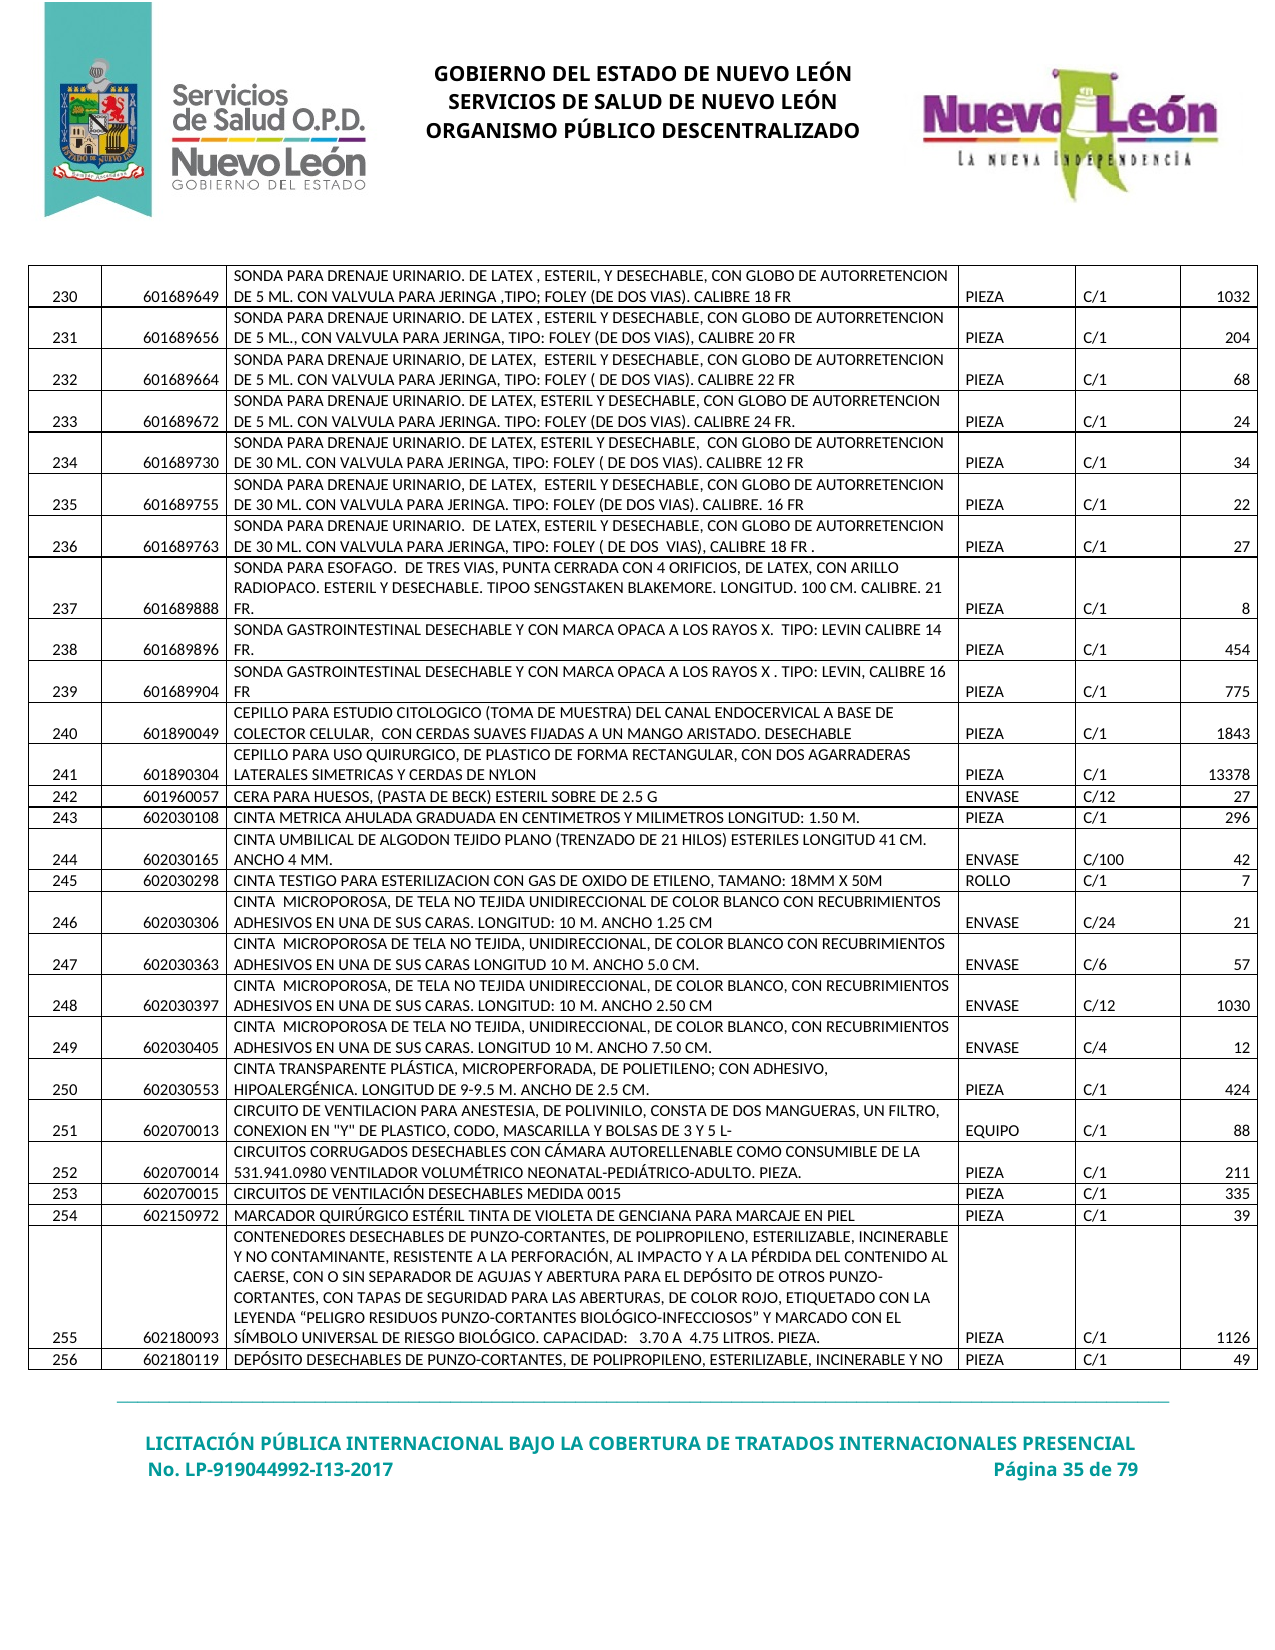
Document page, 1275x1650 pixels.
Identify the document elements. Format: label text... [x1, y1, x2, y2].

table_cell 42 [1181, 829, 1257, 869]
table_cell 602030165 [102, 829, 226, 869]
table_cell 256 [29, 1349, 101, 1369]
table_cell 204 [1181, 308, 1257, 348]
table_cell 13378 [1181, 744, 1257, 785]
table_cell C/1 [1076, 1100, 1180, 1141]
table_cell C/1 [1076, 808, 1180, 828]
table_cell 775 [1181, 661, 1257, 702]
table_cell 602030363 [102, 934, 226, 974]
table_cell 68 [1181, 349, 1257, 390]
table_cell 253 [29, 1184, 101, 1204]
table_cell C/1 [1076, 1059, 1180, 1099]
table_cell C/1 [1076, 349, 1180, 390]
table_cell 602030306 [102, 892, 226, 932]
table_cell CINTA MICROPOROSA DE TELA NO TEJIDA, UNIDIRECCIONAL, DE COLOR BLANCO, CON RECUBRIMIENTOS ADHESIVOS EN UNA DE SUS CARAS. LONGITUD 10 M. ANCHO 7.50 CM. [227, 1017, 958, 1057]
table_cell C/1 [1076, 1205, 1180, 1225]
table_cell 601960057 [102, 786, 226, 806]
table_cell C/24 [1076, 892, 1180, 932]
table_cell 250 [29, 1059, 101, 1099]
table_cell ENVASE [959, 975, 1075, 1016]
table_cell PIEZA [959, 1184, 1075, 1204]
table_cell 601689888 [102, 558, 226, 618]
table_cell 254 [29, 1205, 101, 1225]
table_cell 601689730 [102, 433, 226, 473]
table_cell CERA PARA HUESOS, (PASTA DE BECK) ESTERIL SOBRE DE 2.5 G [227, 786, 958, 806]
table_cell 34 [1181, 433, 1257, 473]
table_cell CINTA UMBILICAL DE ALGODON TEJIDO PLANO (TRENZADO DE 21 HILOS) ESTERILES LONGITUD 41 CM. ANCHO 4 MM. [227, 829, 958, 869]
table_cell 601689649 [102, 266, 226, 306]
table_cell PIEZA [959, 1205, 1075, 1225]
table_cell 57 [1181, 934, 1257, 974]
table_cell CINTA TESTIGO PARA ESTERILIZACION CON GAS DE OXIDO DE ETILENO, TAMANO: 18MM X 50M [227, 870, 958, 891]
table_cell SONDA PARA DRENAJE URINARIO. DE LATEX , ESTERIL, Y DESECHABLE, CON GLOBO DE AUTORRETENCION DE 5 ML. CON VALVULA PARA JERINGA ,TIPO; FOLEY (DE DOS VIAS). CALIBRE 18 FR [227, 266, 958, 306]
table_cell 247 [29, 934, 101, 974]
table_cell 21 [1181, 892, 1257, 932]
table_cell 244 [29, 829, 101, 869]
table_cell 241 [29, 744, 101, 785]
table_cell 27 [1181, 516, 1257, 556]
table_cell PIEZA [959, 703, 1075, 743]
table_cell CINTA MICROPOROSA DE TELA NO TEJIDA, UNIDIRECCIONAL, DE COLOR BLANCO CON RECUBRIMIENTOS ADHESIVOS EN UNA DE SUS CARAS LONGITUD 10 M. ANCHO 5.0 CM. [227, 934, 958, 974]
table_cell 296 [1181, 808, 1257, 828]
table_cell 252 [29, 1142, 101, 1182]
table_cell 601689904 [102, 661, 226, 702]
table_cell PIEZA [959, 558, 1075, 618]
table_cell ENVASE [959, 1017, 1075, 1057]
table_cell CIRCUITO DE VENTILACION PARA ANESTESIA, DE POLIVINILO, CONSTA DE DOS MANGUERAS, UN FILTRO, CONEXION EN "Y" DE PLASTICO, CODO, MASCARILLA Y BOLSAS DE 3 Y 5 L- [227, 1100, 958, 1141]
table_cell CIRCUITOS CORRUGADOS DESECHABLES CON CÁMARA AUTORELLENABLE COMO CONSUMIBLE DE LA 531.941.0980 VENTILADOR VOLUMÉTRICO NEONATAL-PEDIÁTRICO-ADULTO. PIEZA. [227, 1142, 958, 1182]
table_cell 602030397 [102, 975, 226, 1016]
table_cell 602180093 [102, 1226, 226, 1348]
table_cell 602030405 [102, 1017, 226, 1057]
table_cell CINTA TRANSPARENTE PLÁSTICA, MICROPERFORADA, DE POLIETILENO; CON ADHESIVO, HIPOALERGÉNICA. LONGITUD DE 9-9.5 M. ANCHO DE 2.5 CM. [227, 1059, 958, 1099]
table_cell SONDA PARA ESOFAGO. DE TRES VIAS, PUNTA CERRADA CON 4 ORIFICIOS, DE LATEX, CON ARILLO RADIOPACO. ESTERIL Y DESECHABLE. TIPOO SENGSTAKEN BLAKEMORE. LONGITUD. 100 CM. CALIBRE. 21 FR. [227, 558, 958, 618]
table_cell CONTENEDORES DESECHABLES DE PUNZO-CORTANTES, DE POLIPROPILENO, ESTERILIZABLE, INCINERABLE Y NO CONTAMINANTE, RESISTENTE A LA PERFORACIÓN, AL IMPACTO Y A LA PÉRDIDA DEL CONTENIDO AL CAERSE, CON O SIN SEPARADOR DE AGUJAS Y ABERTURA PARA EL DEPÓSITO DE OTROS PUNZO-CORTANTES, CON TAPAS DE SEGURIDAD PARA LAS ABERTURAS, DE COLOR ROJO, ETIQUETADO CON LA LEYENDA “PELIGRO RESIDUOS PUNZO-CORTANTES BIOLÓGICO-INFECCIOSOS” Y MARCADO CON EL SÍMBOLO UNIVERSAL DE RIESGO BIOLÓGICO. CAPACIDAD: 3.70 A 4.75 LITROS. PIEZA. [227, 1226, 958, 1348]
table_cell 232 [29, 349, 101, 390]
table_cell ENVASE [959, 786, 1075, 806]
table_cell SONDA PARA DRENAJE URINARIO. DE LATEX, ESTERIL Y DESECHABLE, CON GLOBO DE AUTORRETENCION DE 5 ML. CON VALVULA PARA JERINGA. TIPO: FOLEY (DE DOS VIAS). CALIBRE 24 FR. [227, 391, 958, 431]
table_cell SONDA PARA DRENAJE URINARIO. DE LATEX, ESTERIL Y DESECHABLE, CON GLOBO DE AUTORRETENCION DE 30 ML. CON VALVULA PARA JERINGA, TIPO: FOLEY ( DE DOS VIAS). CALIBRE 12 FR [227, 433, 958, 473]
table_cell CINTA MICROPOROSA, DE TELA NO TEJIDA UNIDIRECCIONAL DE COLOR BLANCO CON RECUBRIMIENTOS ADHESIVOS EN UNA DE SUS CARAS. LONGITUD: 10 M. ANCHO 1.25 CM [227, 892, 958, 932]
table_cell PIEZA [959, 266, 1075, 306]
table_cell PIEZA [959, 516, 1075, 556]
table_cell C/1 [1076, 744, 1180, 785]
table_cell SONDA PARA DRENAJE URINARIO. DE LATEX, ESTERIL Y DESECHABLE, CON GLOBO DE AUTORRETENCION DE 30 ML. CON VALVULA PARA JERINGA, TIPO: FOLEY ( DE DOS VIAS), CALIBRE 18 FR . [227, 516, 958, 556]
table_cell 424 [1181, 1059, 1257, 1099]
table_cell C/1 [1076, 1349, 1180, 1369]
table_cell C/1 [1076, 619, 1180, 660]
table_cell 601689664 [102, 349, 226, 390]
table_cell CIRCUITOS DE VENTILACIÓN DESECHABLES MEDIDA 0015 [227, 1184, 958, 1204]
table_cell C/1 [1076, 703, 1180, 743]
table_cell 601689672 [102, 391, 226, 431]
table_cell PIEZA [959, 1226, 1075, 1348]
table_cell 39 [1181, 1205, 1257, 1225]
table_cell 240 [29, 703, 101, 743]
table_cell PIEZA [959, 474, 1075, 515]
table_cell EQUIPO [959, 1100, 1075, 1141]
table_cell C/1 [1076, 1184, 1180, 1204]
table_cell 248 [29, 975, 101, 1016]
table_cell 234 [29, 433, 101, 473]
table_cell PIEZA [959, 744, 1075, 785]
table_cell 88 [1181, 1100, 1257, 1141]
table_cell PIEZA [959, 308, 1075, 348]
table_cell CINTA METRICA AHULADA GRADUADA EN CENTIMETROS Y MILIMETROS LONGITUD: 1.50 M. [227, 808, 958, 828]
table_cell PIEZA [959, 433, 1075, 473]
table_cell 233 [29, 391, 101, 431]
table_cell C/100 [1076, 829, 1180, 869]
table_cell C/6 [1076, 934, 1180, 974]
table_cell 602030553 [102, 1059, 226, 1099]
table_cell PIEZA [959, 1059, 1075, 1099]
table_cell 242 [29, 786, 101, 806]
table_cell 243 [29, 808, 101, 828]
table_cell C/1 [1076, 474, 1180, 515]
table_cell CINTA MICROPOROSA, DE TELA NO TEJIDA UNIDIRECCIONAL, DE COLOR BLANCO, CON RECUBRIMIENTOS ADHESIVOS EN UNA DE SUS CARAS. LONGITUD: 10 M. ANCHO 2.50 CM [227, 975, 958, 1016]
table_cell 236 [29, 516, 101, 556]
table_cell SONDA PARA DRENAJE URINARIO, DE LATEX, ESTERIL Y DESECHABLE, CON GLOBO DE AUTORRETENCION DE 30 ML. CON VALVULA PARA JERINGA. TIPO: FOLEY (DE DOS VIAS). CALIBRE. 16 FR [227, 474, 958, 515]
table_cell 601689755 [102, 474, 226, 515]
table_cell SONDA PARA DRENAJE URINARIO. DE LATEX , ESTERIL Y DESECHABLE, CON GLOBO DE AUTORRETENCION DE 5 ML., CON VALVULA PARA JERINGA, TIPO: FOLEY (DE DOS VIAS), CALIBRE 20 FR [227, 308, 958, 348]
table_cell 601890049 [102, 703, 226, 743]
table_cell SONDA PARA DRENAJE URINARIO, DE LATEX, ESTERIL Y DESECHABLE, CON GLOBO DE AUTORRETENCION DE 5 ML. CON VALVULA PARA JERINGA, TIPO: FOLEY ( DE DOS VIAS). CALIBRE 22 FR [227, 349, 958, 390]
table_cell 245 [29, 870, 101, 891]
table_cell 230 [29, 266, 101, 306]
table_cell 49 [1181, 1349, 1257, 1369]
table_cell 454 [1181, 619, 1257, 660]
table_cell CEPILLO PARA USO QUIRURGICO, DE PLASTICO DE FORMA RECTANGULAR, CON DOS AGARRADERAS LATERALES SIMETRICAS Y CERDAS DE NYLON [227, 744, 958, 785]
table_cell C/1 [1076, 308, 1180, 348]
table_cell 255 [29, 1226, 101, 1348]
table_cell 27 [1181, 786, 1257, 806]
table_cell 335 [1181, 1184, 1257, 1204]
table_cell C/12 [1076, 786, 1180, 806]
table_cell 1032 [1181, 266, 1257, 306]
table_cell PIEZA [959, 619, 1075, 660]
table_cell 602070014 [102, 1142, 226, 1182]
table_cell PIEZA [959, 1142, 1075, 1182]
table_cell 22 [1181, 474, 1257, 515]
table_cell C/1 [1076, 516, 1180, 556]
table_cell 24 [1181, 391, 1257, 431]
table_cell ENVASE [959, 934, 1075, 974]
table_cell 12 [1181, 1017, 1257, 1057]
table_cell 601689763 [102, 516, 226, 556]
table_cell 602070013 [102, 1100, 226, 1141]
table_cell C/1 [1076, 870, 1180, 891]
table_cell 602070015 [102, 1184, 226, 1204]
table_cell C/1 [1076, 1142, 1180, 1182]
table_cell 238 [29, 619, 101, 660]
table_cell ROLLO [959, 870, 1075, 891]
table_cell SONDA GASTROINTESTINAL DESECHABLE Y CON MARCA OPACA A LOS RAYOS X . TIPO: LEVIN, CALIBRE 16 FR [227, 661, 958, 702]
table_cell PIEZA [959, 391, 1075, 431]
table_cell C/12 [1076, 975, 1180, 1016]
table_cell PIEZA [959, 349, 1075, 390]
table_cell 602030298 [102, 870, 226, 891]
table_cell 237 [29, 558, 101, 618]
table_cell 601890304 [102, 744, 226, 785]
table_cell PIEZA [959, 661, 1075, 702]
table_cell 251 [29, 1100, 101, 1141]
table_cell C/1 [1076, 558, 1180, 618]
table_cell 211 [1181, 1142, 1257, 1182]
table_cell 246 [29, 892, 101, 932]
table_cell 231 [29, 308, 101, 348]
table_cell C/4 [1076, 1017, 1180, 1057]
table_cell 8 [1181, 558, 1257, 618]
table_cell 1843 [1181, 703, 1257, 743]
table_cell 602150972 [102, 1205, 226, 1225]
table_cell ENVASE [959, 892, 1075, 932]
picture [15, 2, 1249, 229]
table_cell 1030 [1181, 975, 1257, 1016]
table_cell C/1 [1076, 266, 1180, 306]
table_cell 1126 [1181, 1226, 1257, 1348]
table_cell 249 [29, 1017, 101, 1057]
table_cell MARCADOR QUIRÚRGICO ESTÉRIL TINTA DE VIOLETA DE GENCIANA PARA MARCAJE EN PIEL [227, 1205, 958, 1225]
table_cell 602180119 [102, 1349, 226, 1369]
table_cell PIEZA [959, 808, 1075, 828]
table_cell 235 [29, 474, 101, 515]
table_cell 7 [1181, 870, 1257, 891]
table_cell ENVASE [959, 829, 1075, 869]
table_cell 602030108 [102, 808, 226, 828]
table_cell 239 [29, 661, 101, 702]
table_cell SONDA GASTROINTESTINAL DESECHABLE Y CON MARCA OPACA A LOS RAYOS X. TIPO: LEVIN CALIBRE 14 FR. [227, 619, 958, 660]
table_cell PIEZA [959, 1349, 1075, 1369]
table_cell 601689656 [102, 308, 226, 348]
table_cell C/1 [1076, 1226, 1180, 1348]
table_cell CEPILLO PARA ESTUDIO CITOLOGICO (TOMA DE MUESTRA) DEL CANAL ENDOCERVICAL A BASE DE COLECTOR CELULAR, CON CERDAS SUAVES FIJADAS A UN MANGO ARISTADO. DESECHABLE [227, 703, 958, 743]
table_cell 601689896 [102, 619, 226, 660]
table_cell C/1 [1076, 391, 1180, 431]
table_cell C/1 [1076, 433, 1180, 473]
table_cell C/1 [1076, 661, 1180, 702]
